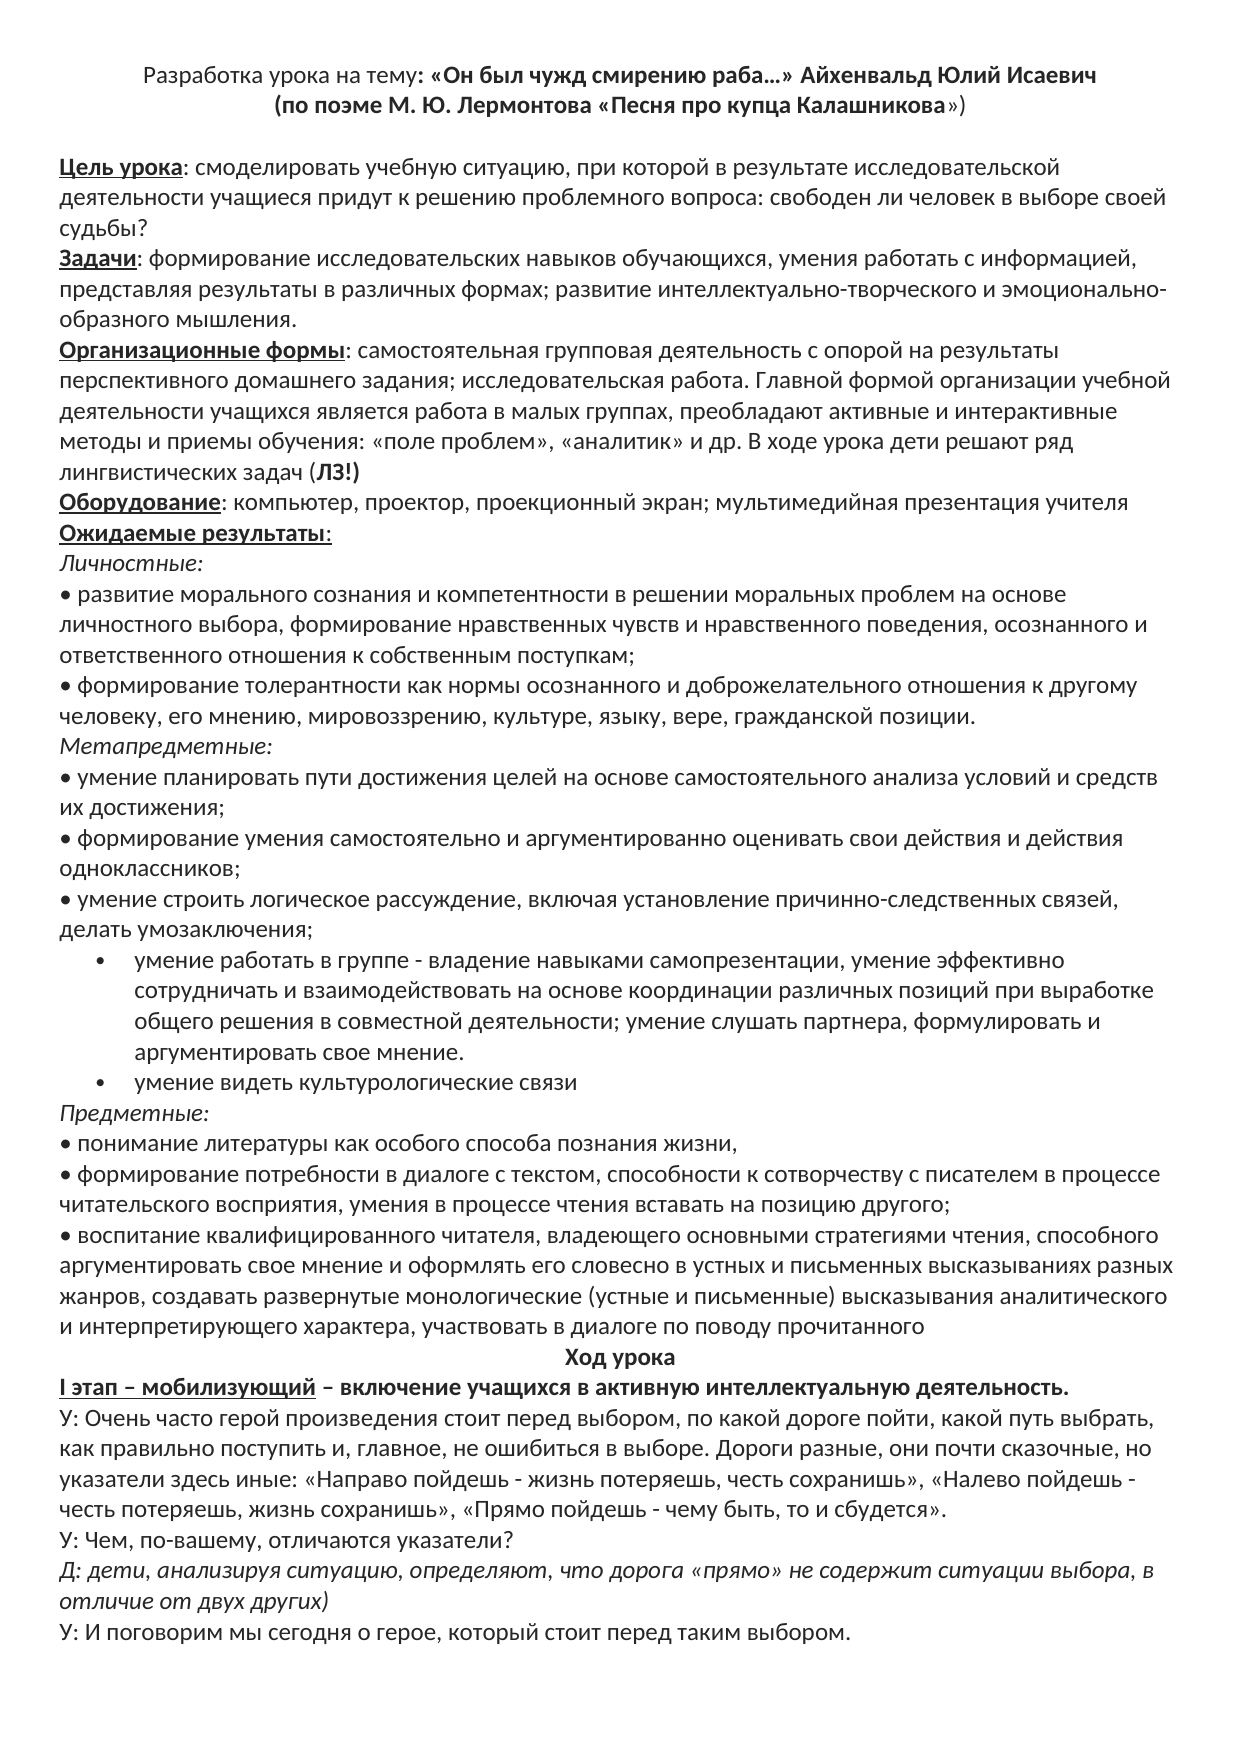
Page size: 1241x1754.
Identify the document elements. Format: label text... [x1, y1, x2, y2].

text Организационные формы: самостоятельная групповая деятельность с опорой на результаты перспективного домашнего задания; исследовательская работа. Главной формой организации учебной деятельности учащихся является работа в малых группах, преобладают активные и интерактивные методы и приемы обучения: «поле проблем», «аналитик» и др. В ходе урока дети решают ряд лингвистических задач (ЛЗ!) [59, 334, 1181, 486]
text Ожидаемые результаты: [59, 517, 1181, 547]
text Оборудование: компьютер, проектор, проекционный экран; мультимедийная презентация учителя [59, 486, 1181, 517]
text • умение строить логическое рассуждение, включая установление причинно-следственных связей, делать умозаключения; [59, 883, 1181, 944]
text Разработка урока на тему: «Он был чужд смирению раба…» Айхенвальд Юлий Исаевич [59, 59, 1181, 89]
text У: Чем, по-вашему, отличаются указатели? [59, 1524, 1181, 1554]
text • формирование умения самостоятельно и аргументированно оценивать свои действия и действия одноклассников; [59, 822, 1181, 883]
text Личностные: [59, 547, 1181, 578]
text • формирование потребности в диалоге с текстом, способности к сотворчеству с писателем в процессе читательского восприятия, умения в процессе чтения вставать на позицию другого; [59, 1158, 1181, 1219]
text У: И поговорим мы сегодня о герое, который стоит перед таким выбором. [59, 1616, 1181, 1646]
list умение видеть культурологические связи [97, 1066, 1181, 1097]
text (по поэме М. Ю. Лермонтова «Песня про купца Калашникова») [59, 89, 1181, 120]
text • умение планировать пути достижения целей на основе самостоятельного анализа условий и средств их достижения; [59, 761, 1181, 822]
text Ход урока [59, 1341, 1181, 1371]
text • понимание литературы как особого способа познания жизни, [59, 1127, 1181, 1158]
text Цель урока: смоделировать учебную ситуацию, при которой в результате исследовательской деятельности учащиеся придут к решению проблемного вопроса: свободен ли человек в выборе своей судьбы? [59, 151, 1181, 242]
text Метапредметные: [59, 731, 1181, 761]
text • воспитание квалифицированного читателя, владеющего основными стратегиями чтения, способного аргументировать свое мнение и оформлять его словесно в устных и письменных высказываниях разных жанров, создавать развернутые монологические (устные и письменные) высказывания аналитического и интерпретирующего характера, участвовать в диалоге по поводу прочитанного [59, 1219, 1181, 1341]
text У: Очень часто герой произведения стоит перед выбором, по какой дороге пойти, какой путь выбрать, как правильно поступить и, главное, не ошибиться в выборе. Дороги разные, они почти сказочные, но указатели здесь иные: «Направо пойдешь - жизнь потеряешь, честь сохранишь», «Налево пойдешь - честь потеряешь, жизнь сохранишь», «Прямо пойдешь - чему быть, то и сбудется». [59, 1402, 1181, 1524]
list умение работать в группе - владение навыками самопрезентации, умение эффективно сотрудничать и взаимодействовать на основе координации различных позиций при выработке общего решения в совместной деятельности; умение слушать партнера, формулировать и аргументировать свое мнение. [97, 944, 1181, 1066]
text Предметные: [59, 1097, 1181, 1127]
text • формирование толерантности как нормы осознанного и доброжелательного отношения к другому человеку, его мнению, мировоззрению, культуре, языку, вере, гражданской позиции. [59, 669, 1181, 731]
text Д: дети, анализируя ситуацию, определяют, что дорога «прямо» не содержит ситуации выбора, в отличие от двух других) [59, 1554, 1181, 1616]
text Задачи: формирование исследовательских навыков обучающихся, умения работать с информацией, представляя результаты в различных формах; развитие интеллектуально-творческого и эмоционально-образного мышления. [59, 242, 1181, 334]
text • развитие морального сознания и компетентности в решении моральных проблем на основе личностного выбора, формирование нравственных чувств и нравственного поведения, осознанного и ответственного отношения к собственным поступкам; [59, 578, 1181, 669]
text I этап – мобилизующий – включение учащихся в активную интеллектуальную деятельность. [59, 1371, 1181, 1402]
